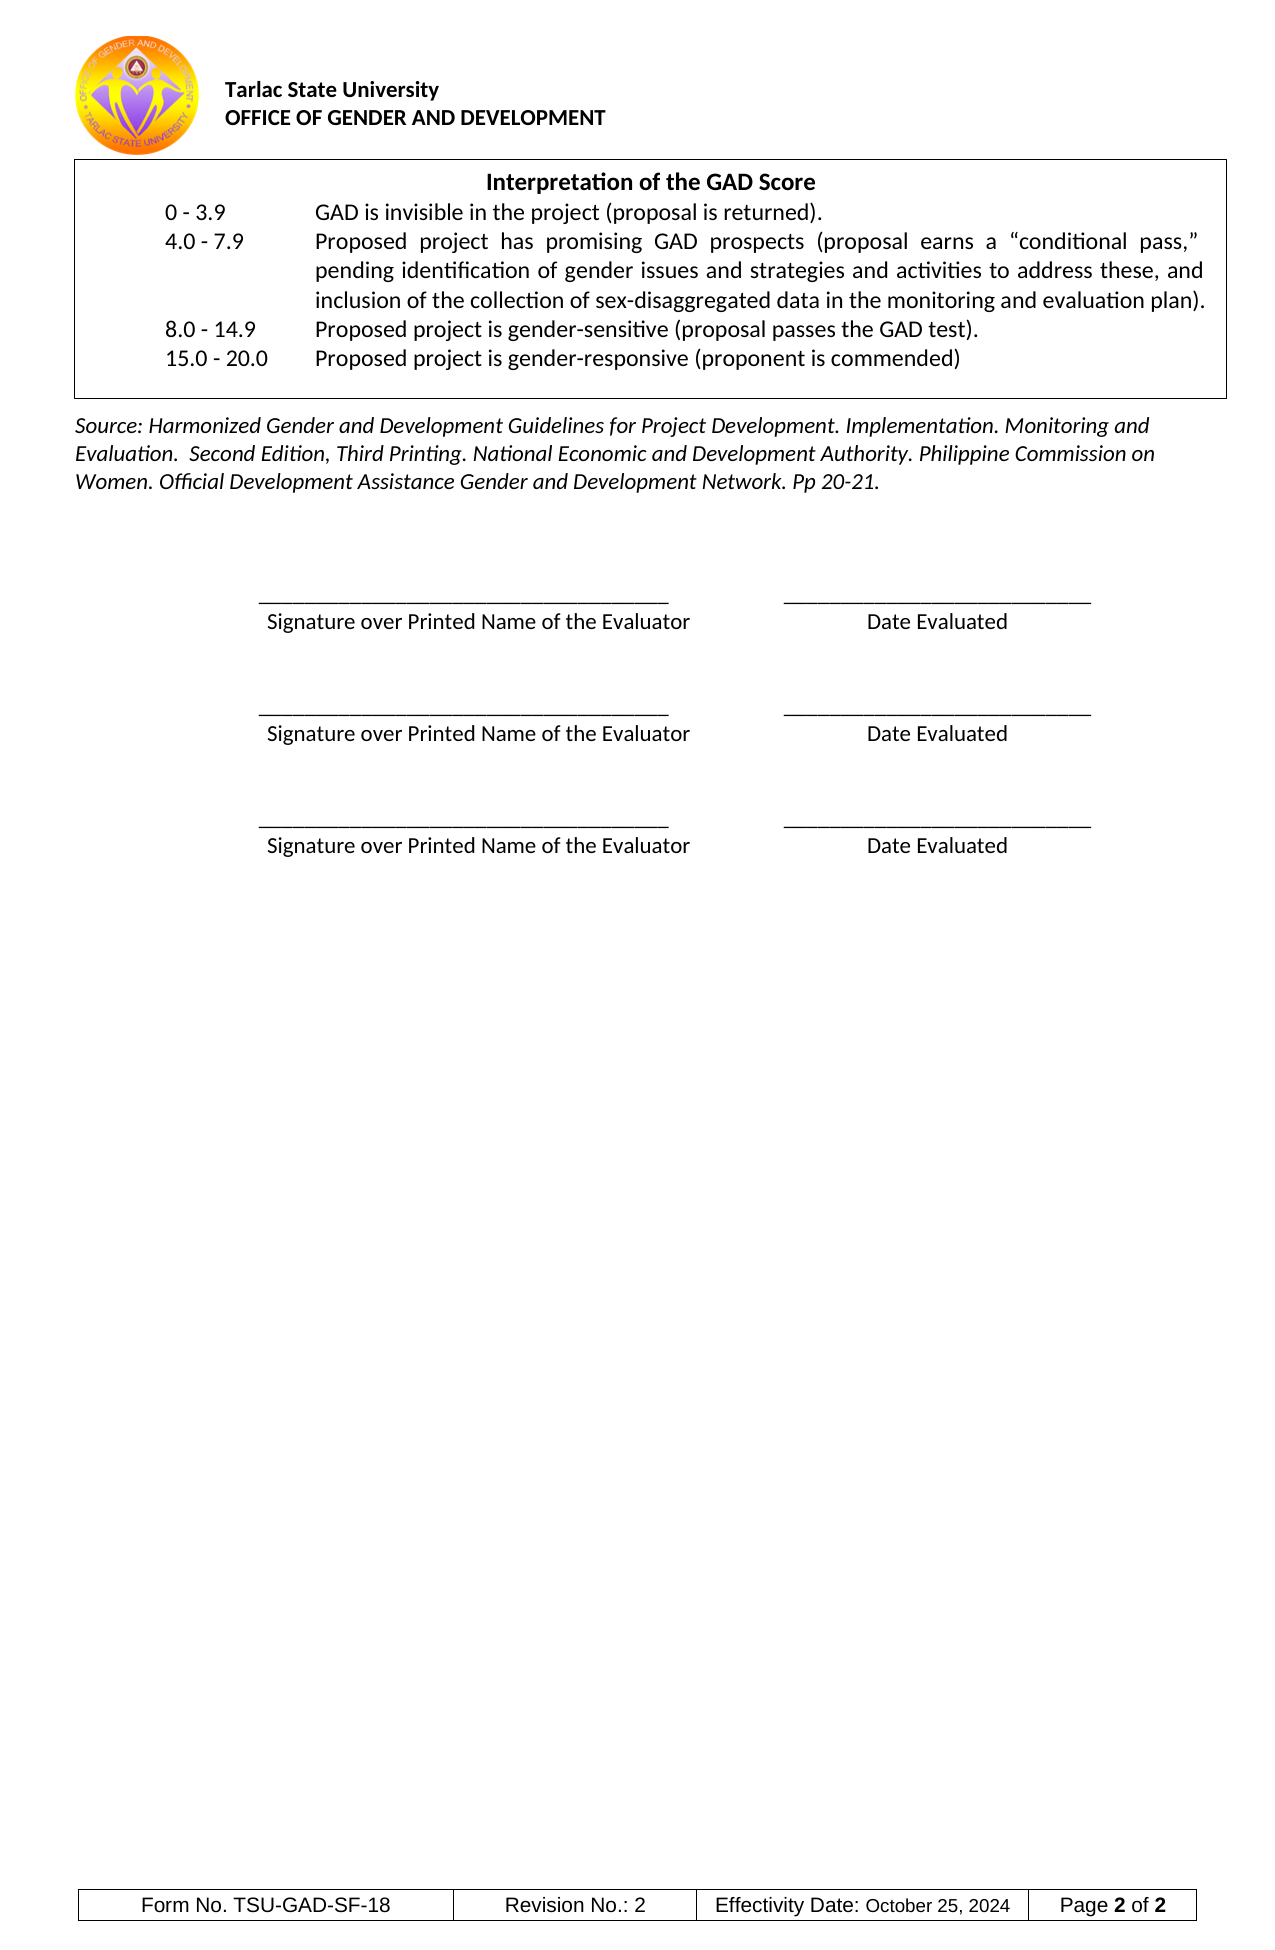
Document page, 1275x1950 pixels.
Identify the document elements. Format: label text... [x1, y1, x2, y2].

text ____________________________________ ___________________________ [75, 803, 1200, 832]
picture [75, 36, 206, 159]
text Signature over Printed Name of the Evaluator Date Evaluated [75, 719, 1200, 747]
text Source: Harmonized Gender and Development Guidelines for Project Development. Implementation. Monitoring and Evaluation. Second Edition, Third Printing. National Economic and Development Authority. Philippine Commission on Women. Official Development Assistance Gender and Development Network. Pp 20-21. [75, 411, 1200, 495]
text ____________________________________ ___________________________ [75, 691, 1200, 719]
text ____________________________________ ___________________________ [75, 579, 1200, 607]
text Signature over Printed Name of the Evaluator Date Evaluated [75, 607, 1200, 635]
text Signature over Printed Name of the Evaluator Date Evaluated [75, 832, 1200, 859]
